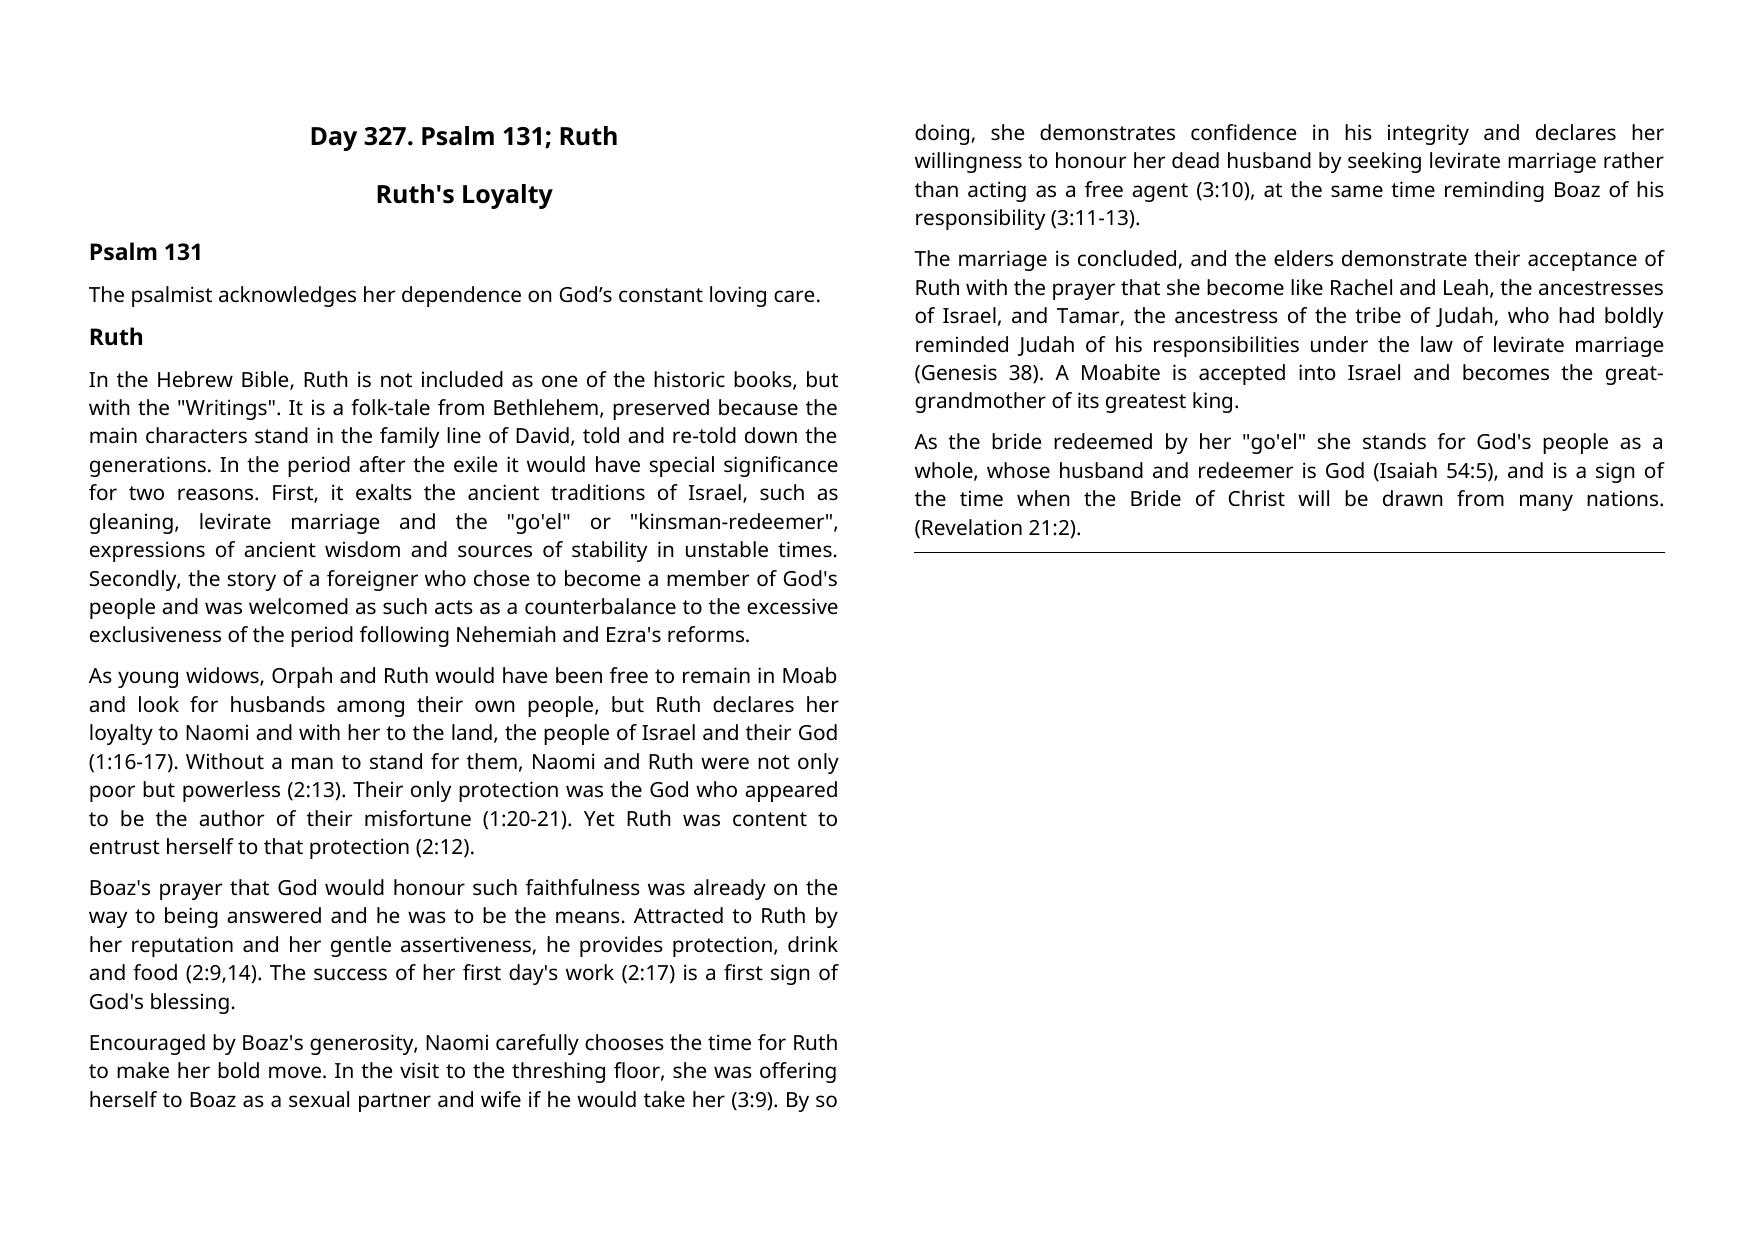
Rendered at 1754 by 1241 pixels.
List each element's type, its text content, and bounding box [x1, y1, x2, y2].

text Psalm 131 [89, 236, 839, 267]
text Encouraged by Boaz's generosity, Naomi carefully chooses the time for Ruth to make her bold move. In the visit to the threshing floor, she was offering herself to Boaz as a sexual partner and wife if he would take her (3:9). By so doing, she demonstrates confidence in his integrity and declares her willingness to honour her dead husband by seeking levirate marriage rather than acting as a free agent (3:10), at the same time reminding Boaz of his responsibility (3:11-13). [89, 1028, 839, 1113]
text As young widows, Orpah and Ruth would have been free to remain in Moab and look for husbands among their own people, but Ruth declares her loyalty to Naomi and with her to the land, the people of Israel and their God (1:16-17). Without a man to stand for them, Naomi and Ruth were not only poor but powerless (2:13). Their only protection was the God who appeared to be the author of their misfortune (1:20-21). Yet Ruth was content to entrust herself to that protection (2:12). [89, 662, 839, 861]
text In the Hebrew Bible, Ruth is not included as one of the historic books, but with the "Writings". It is a folk-tale from Bethlehem, preserved because the main characters stand in the family line of David, told and re-told down the generations. In the period after the exile it would have special significance for two reasons. First, it exalts the ancient traditions of Israel, such as gleaning, levirate marriage and the "go'el" or "kinsman-redeemer", expressions of ancient wisdom and sources of stability in unstable times. Secondly, the story of a foreigner who chose to become a member of God's people and was welcomed as such acts as a counterbalance to the excessive exclusiveness of the period following Nehemiah and Ezra's reforms. [89, 365, 839, 649]
text Ruth [89, 321, 839, 352]
text Boaz's prayer that God would honour such faithfulness was already on the way to being answered and he was to be the means. Attracted to Ruth by her reputation and her gentle assertiveness, he provides protection, drink and food (2:9,14). The success of her first day's work (2:17) is a first sign of God's blessing. [89, 873, 839, 1015]
text As the bride redeemed by her "go'el" she stands for God's people as a whole, whose husband and redeemer is God (Isaiah 54:5), and is a sign of the time when the Bride of Christ will be drawn from many nations. (Revelation 21:2). [914, 427, 1665, 552]
text Encouraged by Boaz's generosity, Naomi carefully chooses the time for Ruth to make her bold move. In the visit to the threshing floor, she was offering herself to Boaz as a sexual partner and wife if he would take her (3:9). By so doing, she demonstrates confidence in his integrity and declares her willingness to honour her dead husband by seeking levirate marriage rather than acting as a free agent (3:10), at the same time reminding Boaz of his responsibility (3:11-13). [914, 118, 1665, 232]
text The psalmist acknowledges her dependence on God’s constant loving care. [89, 280, 839, 308]
text The marriage is concluded, and the elders demonstrate their acceptance of Ruth with the prayer that she become like Rachel and Leah, the ancestresses of Israel, and Tamar, the ancestress of the tribe of Judah, who had boldly reminded Judah of his responsibilities under the law of levirate marriage (Genesis 38). A Moabite is accepted into Israel and becomes the great-grandmother of its greatest king. [914, 244, 1665, 415]
text Ruth's Loyalty [89, 177, 839, 211]
text Day 327. Psalm 131; Ruth [89, 118, 839, 152]
